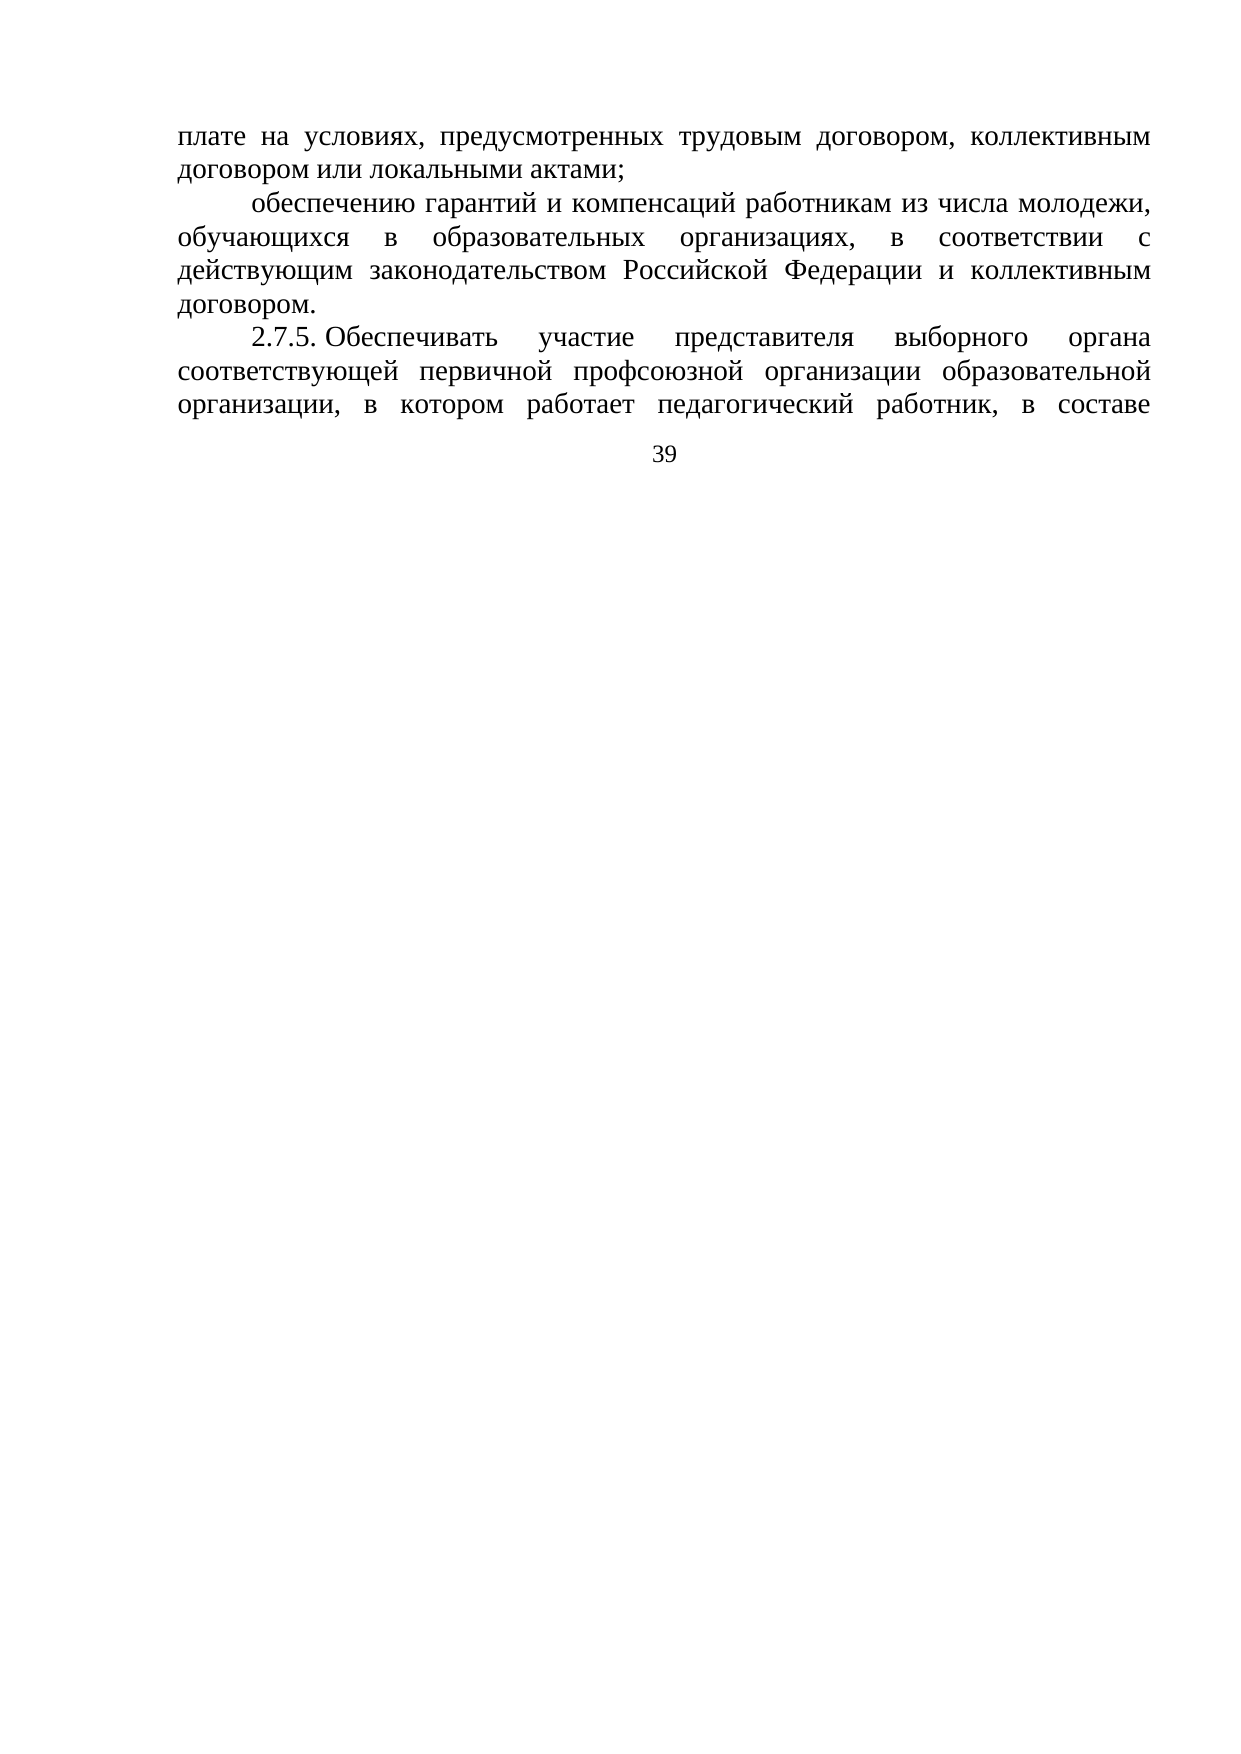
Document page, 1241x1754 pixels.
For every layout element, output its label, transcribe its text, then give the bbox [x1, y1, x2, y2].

list закреплению мер социальной поддержки молодых специалистов, впервые поступивших на работу, установлением им надбавок к заработной плате на условиях, предусмотренных трудовым договором, коллективным договором или локальными актами; [177, 118, 1152, 185]
list обеспечению гарантий и компенсаций работникам из числа молодежи, обучающихся в образовательных организациях, в соответствии с действующим законодательством Российской Федерации и коллективным договором. [177, 185, 1152, 319]
text 2.7.5. Обеспечивать участие представителя выборного органа соответствующей первичной профсоюзной организации образовательной организации, в котором работает педагогический работник, в составе аттестационной комиссии при проведении аттестации с целью подтверждения соответствия педагогического работника занимаемой должности. [177, 319, 1152, 420]
